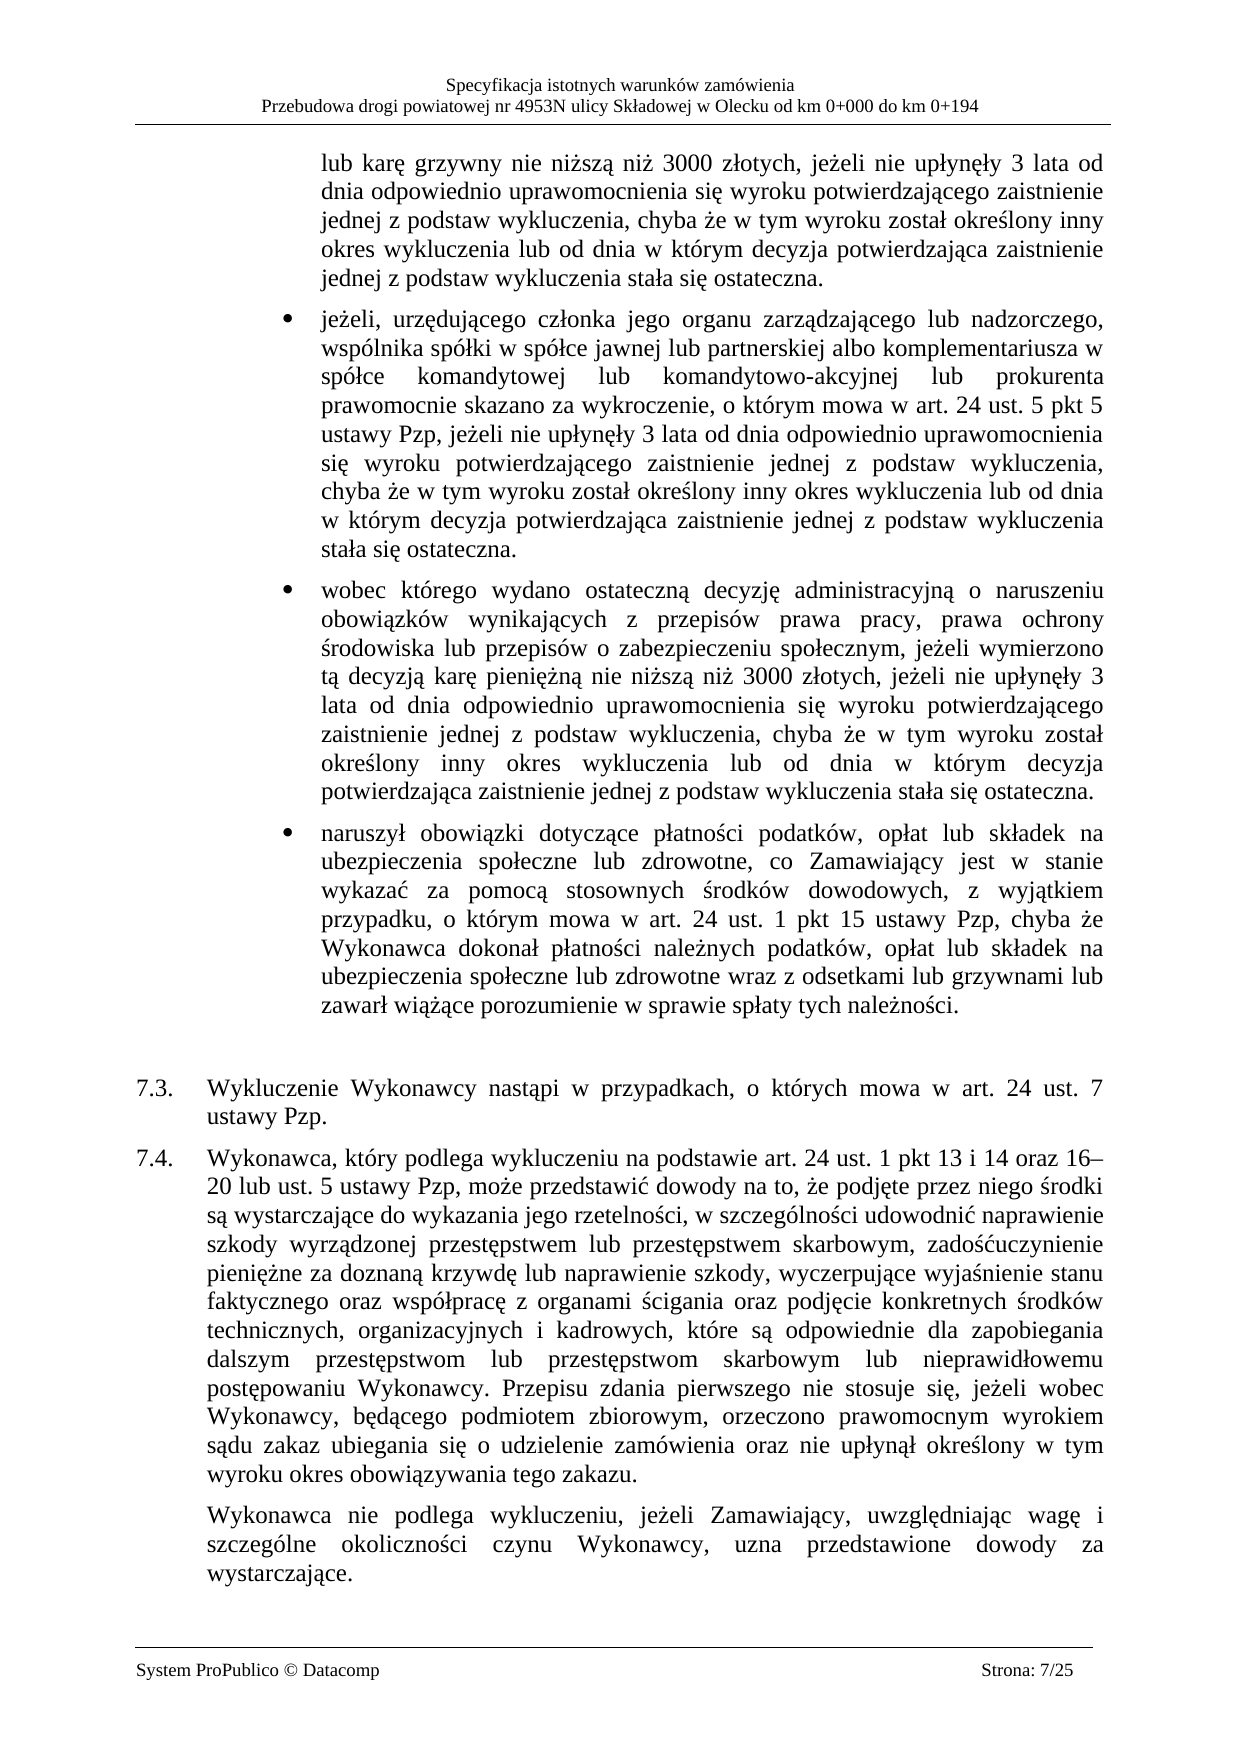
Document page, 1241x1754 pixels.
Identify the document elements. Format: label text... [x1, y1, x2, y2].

subtitle Wykonawca, który podlega wykluczeniu na podstawie art. 24 ust. 1 pkt 13 i 14 oraz 16–20 lub ust. 5 ustawy Pzp, może przedstawić dowody na to, że podjęte przez niego środki są wystarczające do wykazania jego rzetelności, w szczególności udowodnić naprawienie szkody wyrządzonej przestępstwem lub przestępstwem skarbowym, zadośćuczynienie pieniężne za doznaną krzywdę lub naprawienie szkody, wyczerpujące wyjaśnienie stanu faktycznego oraz współpracę z organami ścigania oraz podjęcie konkretnych środków technicznych, organizacyjnych i kadrowych, które są odpowiednie dla zapobiegania dalszym przestępstwom lub przestępstwom skarbowym lub nieprawidłowemu postępowaniu Wykonawcy. Przepisu zdania pierwszego nie stosuje się, jeżeli wobec Wykonawcy, będącego podmiotem zbiorowym, orzeczono prawomocnym wyrokiem sądu zakaz ubiegania się o udzielenie zamówienia oraz nie upłynął określony w tym wyroku okres obowiązywania tego zakazu. [136, 1143, 1104, 1488]
subtitle naruszył obowiązki dotyczące płatności podatków, opłat lub składek na ubezpieczenia społeczne lub zdrowotne, co Zamawiający jest w stanie wykazać za pomocą stosownych środków dowodowych, z wyjątkiem przypadku, o którym mowa w art. 24 ust. 1 pkt 15 ustawy Pzp, chyba że Wykonawca dokonał płatności należnych podatków, opłat lub składek na ubezpieczenia społeczne lub zdrowotne wraz z odsetkami lub grzywnami lub zawarł wiążące porozumienie w sprawie spłaty tych należności. [283, 818, 1104, 1019]
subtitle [283, 148, 1104, 291]
subtitle wobec którego wydano ostateczną decyzję administracyjną o naruszeniu obowiązków wynikających z przepisów prawa pracy, prawa ochrony środowiska lub przepisów o zabezpieczeniu społecznym, jeżeli wymierzono tą decyzją karę pieniężną nie niższą niż 3000 złotych, jeżeli nie upłynęły 3 lata od dnia odpowiednio uprawomocnienia się wyroku potwierdzającego zaistnienie jednej z podstaw wykluczenia, chyba że w tym wyroku został określony inny okres wykluczenia lub od dnia w którym decyzja potwierdzająca zaistnienie jednej z podstaw wykluczenia stała się ostateczna. [283, 575, 1104, 805]
subtitle Wykluczenie Wykonawcy nastąpi w przypadkach, o których mowa w art. 24 ust. 7 ustawy Pzp. [136, 1073, 1104, 1130]
subtitle jeżeli, urzędującego członka jego organu zarządzającego lub nadzorczego, wspólnika spółki w spółce jawnej lub partnerskiej albo komplementariusza w spółce komandytowej lub komandytowo-akcyjnej lub prokurenta prawomocnie skazano za wykroczenie, o którym mowa w art. 24 ust. 5 pkt 5 ustawy Pzp, jeżeli nie upłynęły 3 lata od dnia odpowiednio uprawomocnienia się wyroku potwierdzającego zaistnienie jednej z podstaw wykluczenia, chyba że w tym wyroku został określony inny okres wykluczenia lub od dnia w którym decyzja potwierdzająca zaistnienie jednej z podstaw wykluczenia stała się ostateczna. [283, 304, 1104, 563]
subtitle Wykonawca nie podlega wykluczeniu, jeżeli Zamawiający, uwzględniając wagę i szczególne okoliczności czynu Wykonawcy, uzna przedstawione dowody za wystarczające. [207, 1500, 1104, 1586]
